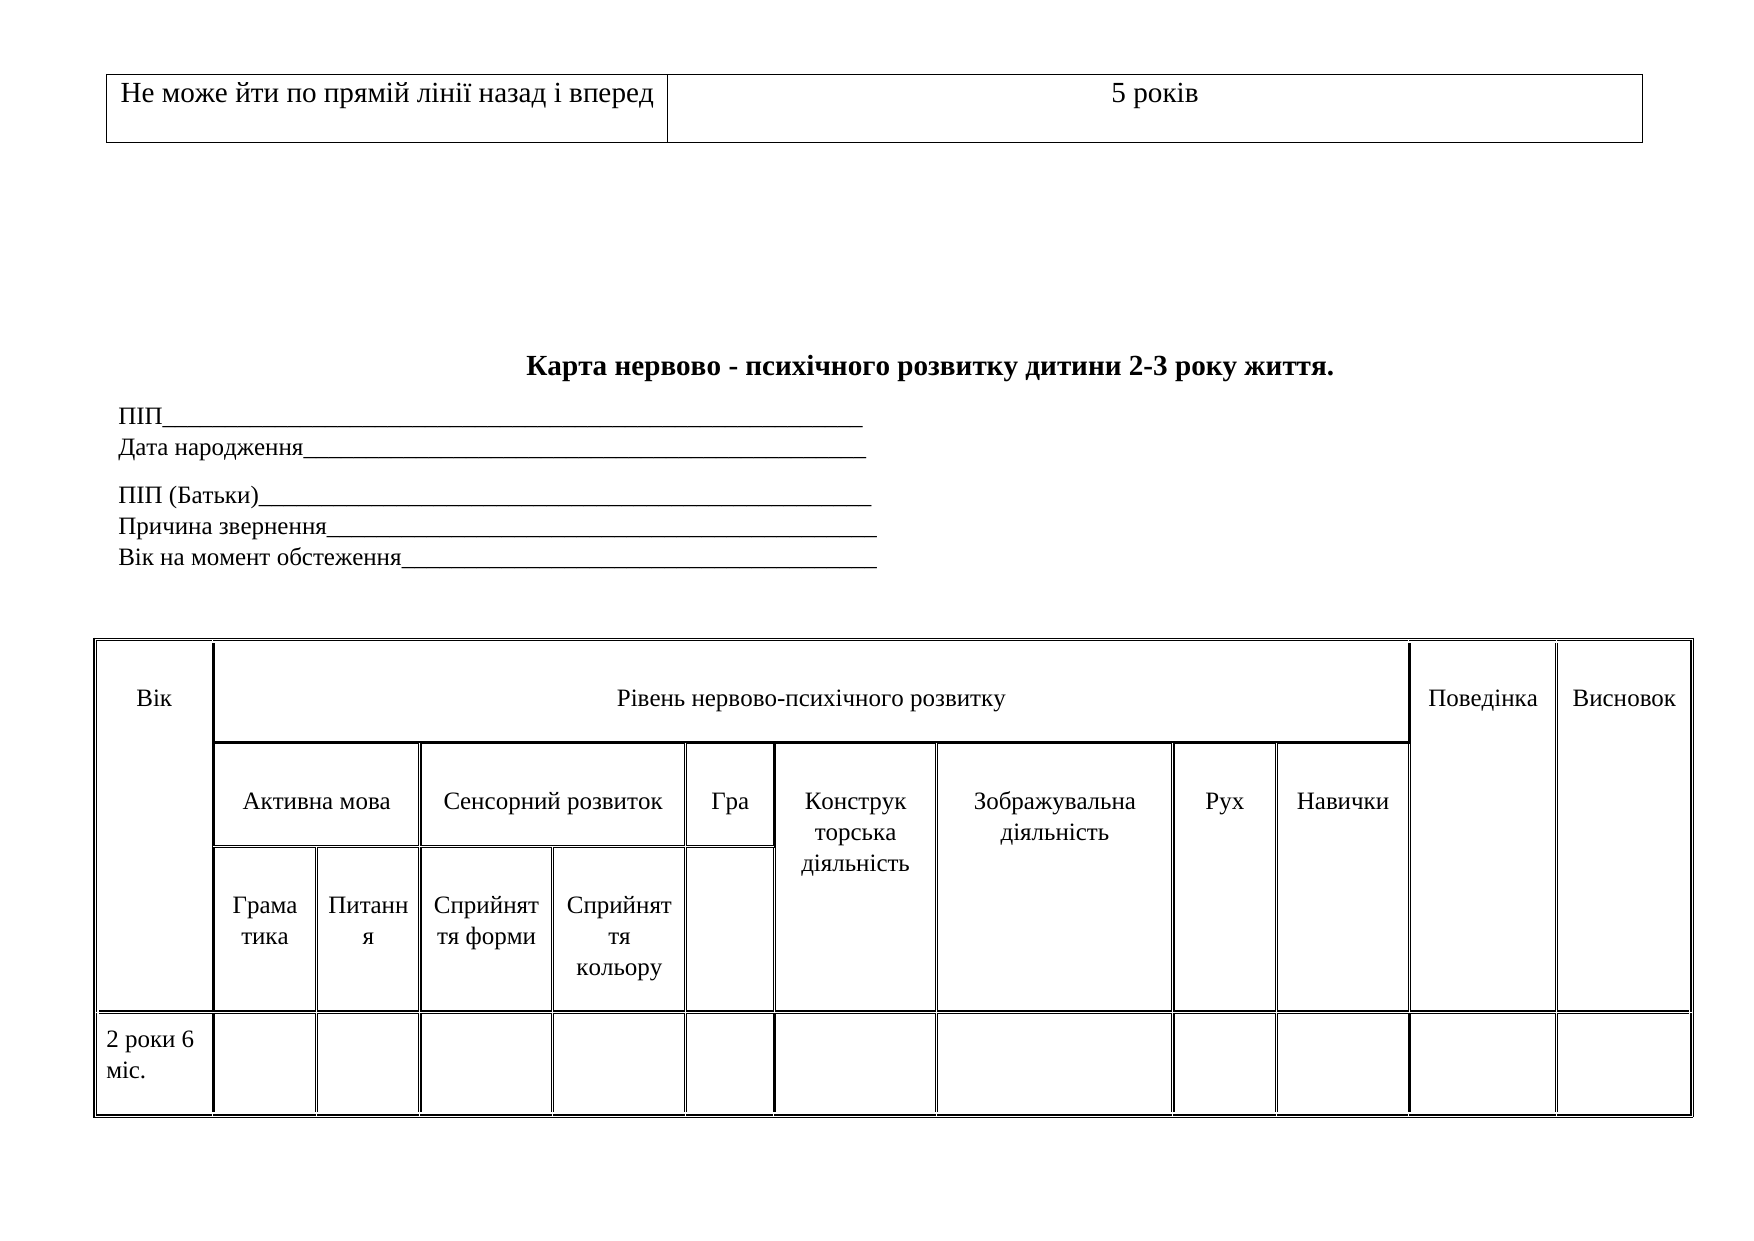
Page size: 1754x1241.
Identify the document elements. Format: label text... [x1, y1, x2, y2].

table_cell [213, 1014, 317, 1114]
table_cell 2 роки 6 міс. [97, 1010, 213, 1114]
table_cell 5 років [668, 75, 1642, 142]
table_cell Рух [1175, 744, 1275, 1010]
table_cell Грама тика [215, 848, 315, 1010]
table_header Вік [97, 639, 213, 1010]
table_cell [774, 1014, 937, 1114]
table_cell [420, 1014, 553, 1114]
table_cell [937, 1010, 1173, 1114]
table_cell [317, 1010, 420, 1114]
table_cell Активна мова [215, 744, 418, 845]
table_cell [1409, 1014, 1557, 1114]
table_cell Сприйняття форми [422, 848, 551, 1010]
text ПІП________________________________________________________ Дата народження_____________________________________________ [118, 401, 1668, 461]
table_cell Питання [318, 848, 418, 1010]
table_header Висновок [1557, 641, 1690, 1010]
table_cell [1173, 1014, 1276, 1114]
table_cell Сприйняття кольору [554, 848, 684, 1010]
table_cell [686, 1014, 774, 1114]
table_cell [1557, 1010, 1691, 1114]
table_cell [1276, 1014, 1409, 1114]
table_cell Сенсорний розвиток [422, 744, 684, 845]
table_header Поведінка [1409, 641, 1557, 1010]
table_cell Не може йти по прямій лінії назад і вперед [107, 75, 667, 142]
table_cell [687, 848, 773, 1010]
table_header Рівень нервово-психічного розвитку [213, 639, 1409, 741]
table_cell Конструк торська діяльність [776, 744, 935, 1010]
table_cell Навички [1278, 744, 1408, 1010]
table_cell Зображувальна діяльність [938, 744, 1171, 1010]
text Карта нервово - психічного розвитку дитини 2-3 року життя. [118, 348, 1668, 382]
table_cell Гра [687, 744, 773, 845]
text ПІП (Батьки)_________________________________________________ Причина звернення____________________________________________ Вік на момент обстеження______________________________________ [118, 480, 1668, 571]
table_cell [553, 1014, 686, 1114]
